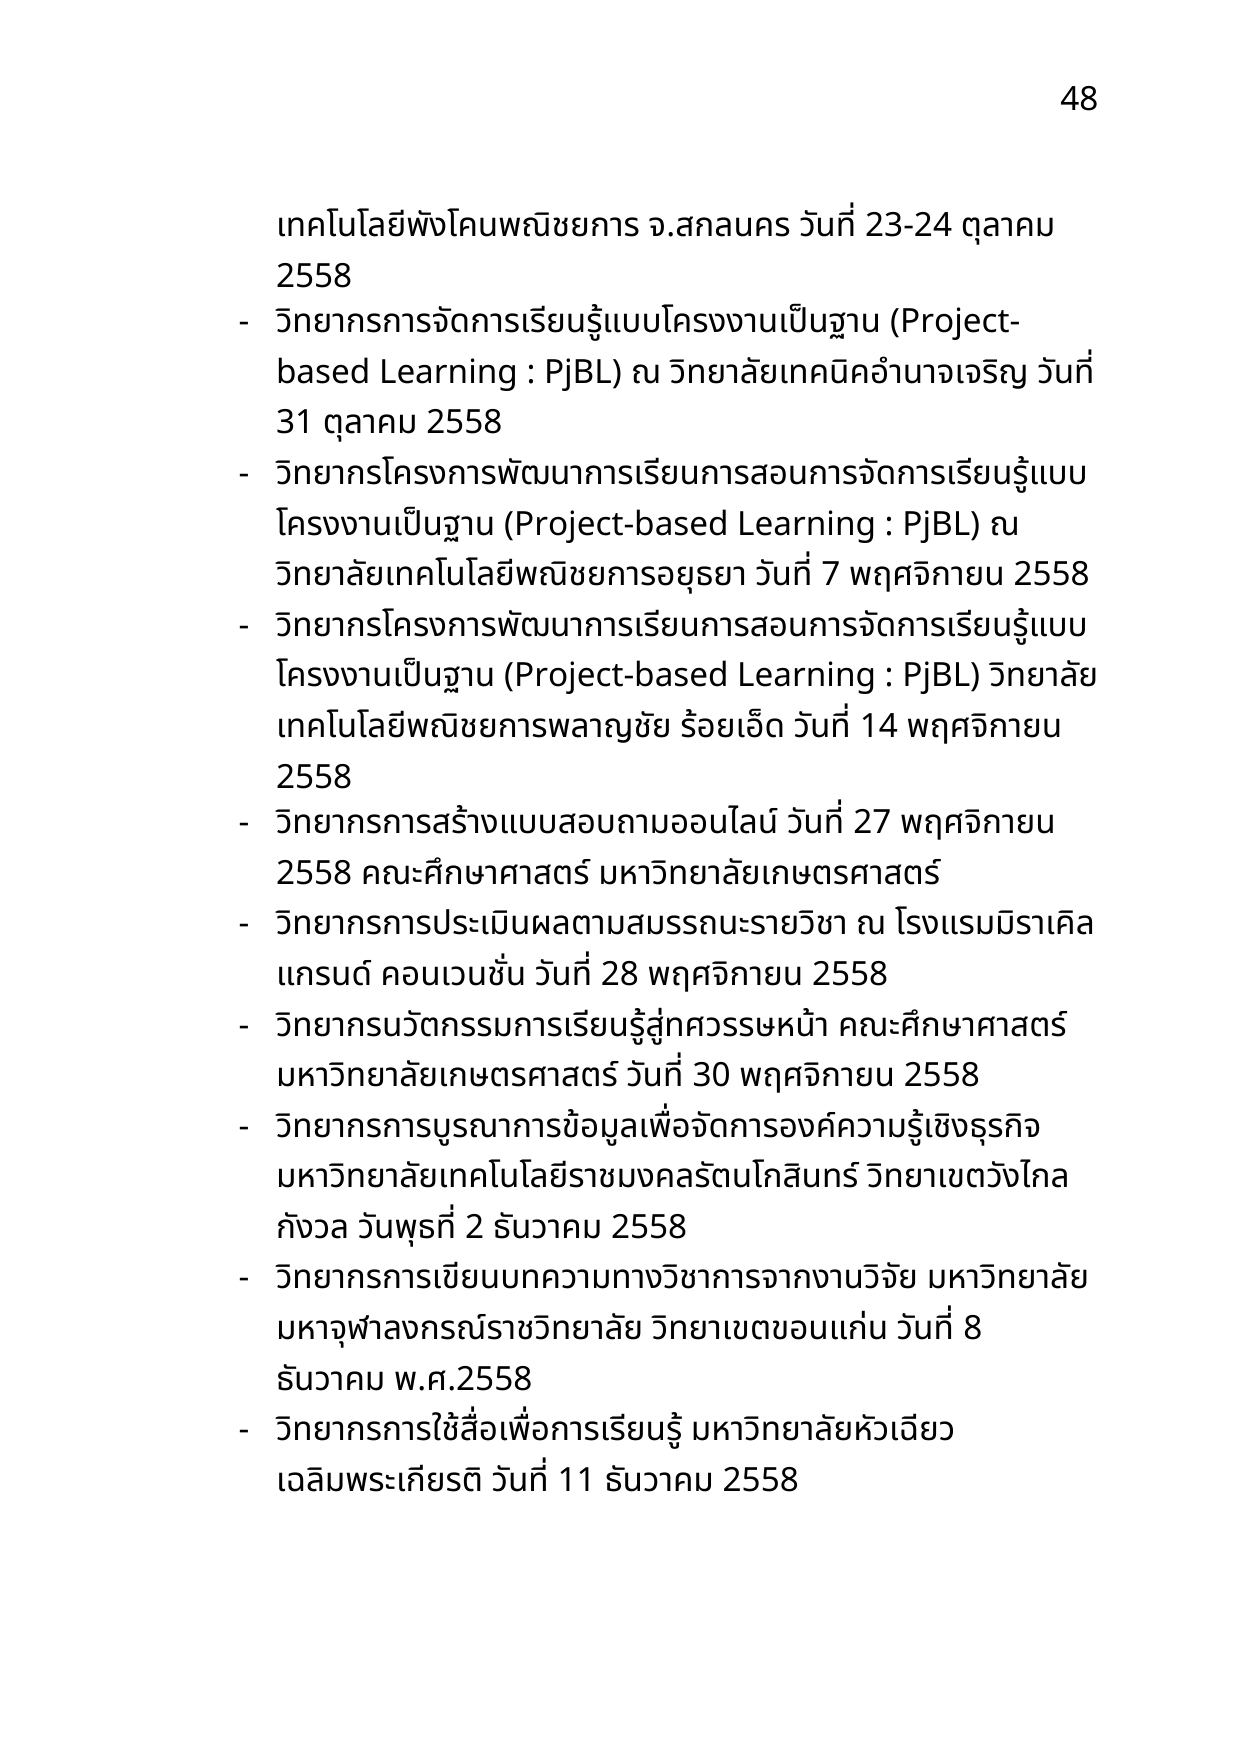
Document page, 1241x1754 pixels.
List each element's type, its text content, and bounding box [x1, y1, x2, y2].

list วิทยากรโครงการพัฒนาการเรียนการสอนการจัดการเรียนรู้แบบโครงงานเป็นฐาน (Project-based Learning : PjBL) วิทยาลัยเทคโนโลยีพณิชยการพลาญชัย ร้อยเอ็ด วันที่ 14 พฤศจิกายน 2558 [238, 601, 1098, 798]
list วิทยากรการบูรณาการข้อมูลเพื่อจัดการองค์ความรู้เชิงธุรกิจ มหาวิทยาลัยเทคโนโลยีราชมงคลรัตนโกสินทร์ วิทยาเขตวังไกลกังวล วันพุธที่ 2 ธันวาคม 2558 [238, 1102, 1098, 1253]
list วิทยากรการสร้างแบบสอบถามออนไลน์ วันที่ 27 พฤศจิกายน 2558 คณะศึกษาศาสตร์ มหาวิทยาลัยเกษตรศาสตร์ [238, 798, 1098, 899]
list วิทยากรโครงการพัฒนาการเรียนการสอนการจัดการเรียนรู้แบบโครงงานเป็นฐาน (Project-based Learning : PjBL) ณ วิทยาลัยเทคโนโลยีพณิชยการอยุธยา วันที่ 7 พฤศจิกายน 2558 [238, 449, 1098, 601]
list วิทยากรนวัตกรรมการเรียนรู้สู่ทศวรรษหน้า คณะศึกษาศาสตร์ มหาวิทยาลัยเกษตรศาสตร์ วันที่ 30 พฤศจิกายน 2558 [238, 1000, 1098, 1102]
list วิทยากรการประเมินผลตามสมรรถนะรายวิชา ณ โรงแรมมิราเคิลแกรนด์ คอนเวนชั่น วันที่ 28 พฤศจิกายน 2558 [238, 899, 1098, 1000]
list วิทยากรการเขียนบทความทางวิชาการจากงานวิจัย มหาวิทยาลัยมหาจุฬาลงกรณ์ราชวิทยาลัย วิทยาเขตขอนแก่น วันที่ 8 ธันวาคม พ.ศ.2558 [238, 1253, 1098, 1405]
list วิทยากรการใช้สื่อเพื่อการเรียนรู้ มหาวิทยาลัยหัวเฉียวเฉลิมพระเกียรติ วันที่ 11 ธันวาคม 2558 [238, 1405, 1098, 1506]
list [238, 201, 1098, 297]
list วิทยากรการจัดการเรียนรู้แบบโครงงานเป็นฐาน (Project-based Learning : PjBL) ณ วิทยาลัยเทคนิคอำนาจเจริญ วันที่ 31 ตุลาคม 2558 [238, 297, 1098, 449]
